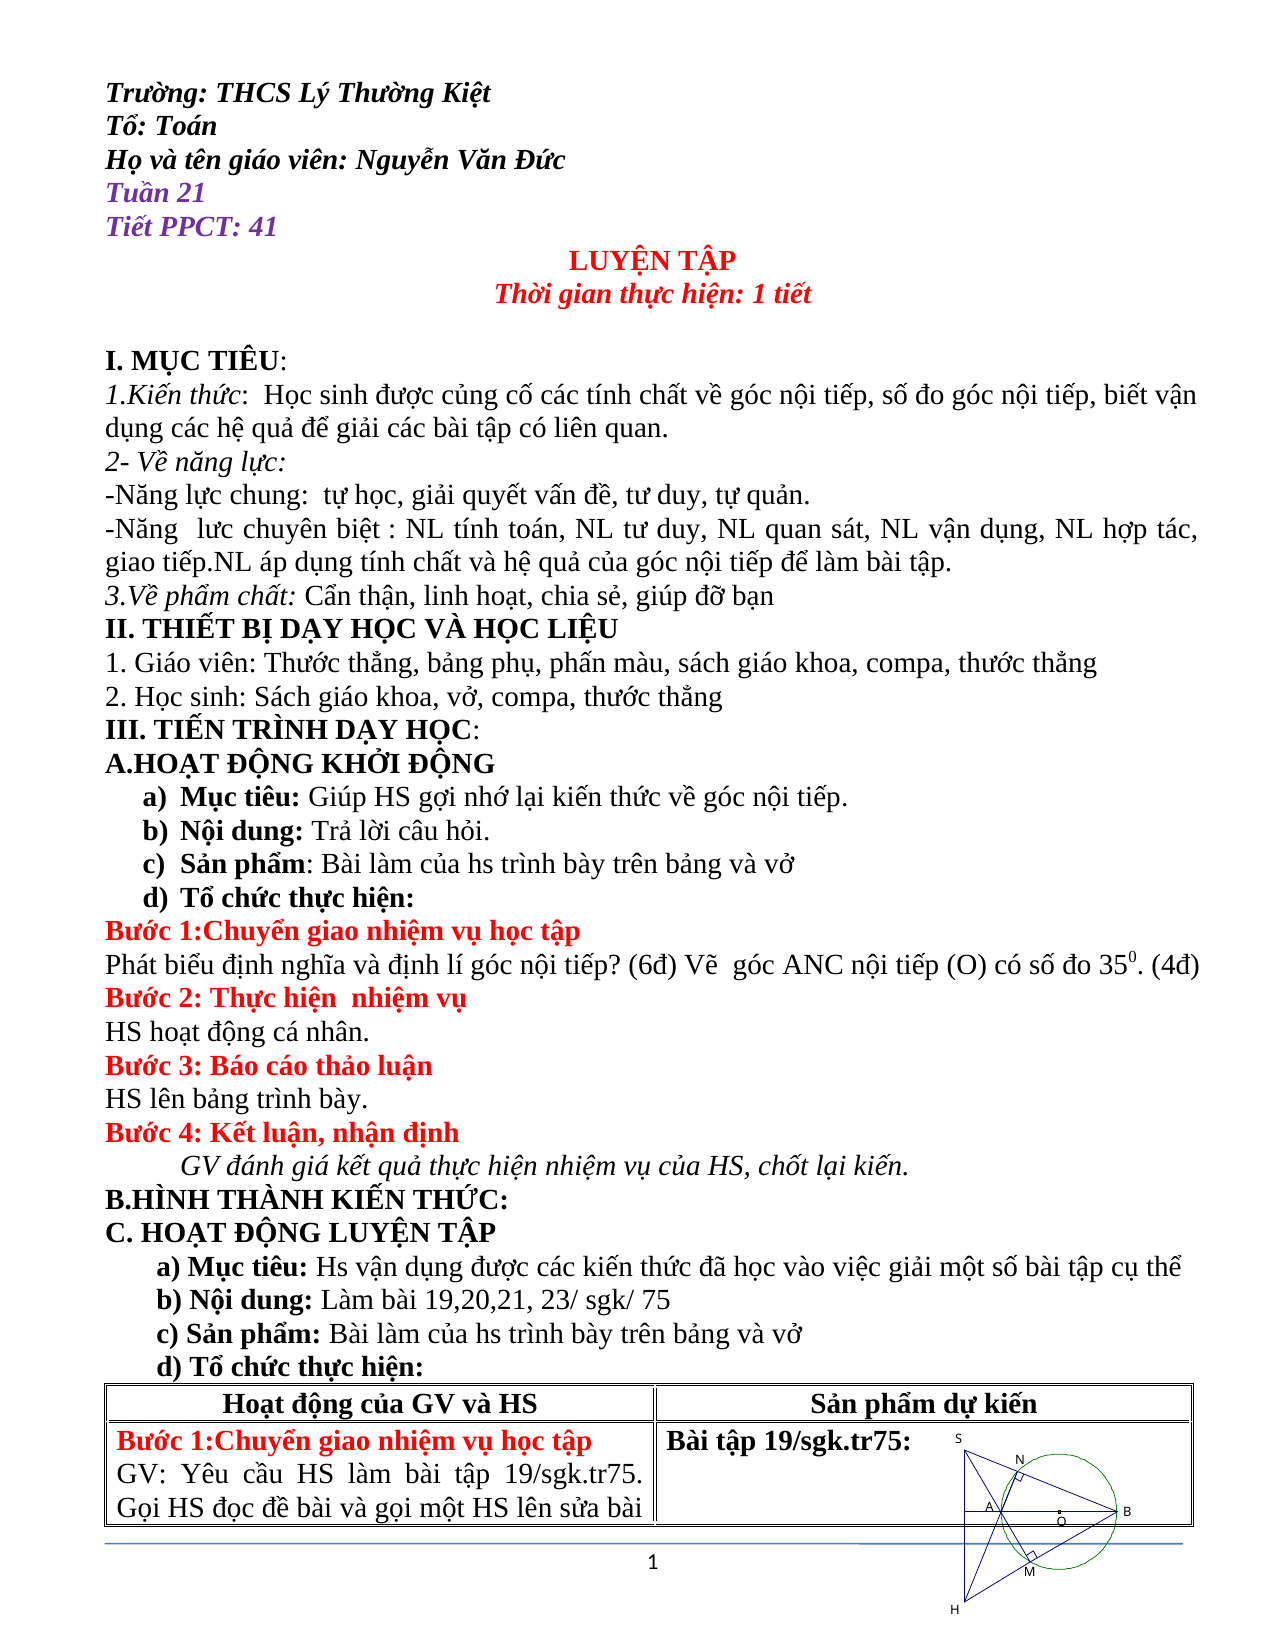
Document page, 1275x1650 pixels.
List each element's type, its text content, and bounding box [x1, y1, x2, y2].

text Tổ: Toán [105, 108, 1200, 142]
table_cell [107, 1420, 655, 1523]
text Tiết PPCT: 41 [105, 209, 1200, 243]
list Nội dung: Trả lời câu hỏi. [142, 813, 1200, 846]
text Bước 3: Báo cáo thảo luận [105, 1048, 1200, 1081]
list GV đánh giá kết quả thực hiện nhiệm vụ của HS, chốt lại kiến. [180, 1148, 1200, 1182]
text I. MỤC TIÊU: [105, 343, 1200, 377]
text c) Sản phẩm: Bài làm của hs trình bày trên bảng và vở [105, 1316, 1200, 1349]
text B.HÌNH THÀNH KIẾN THỨC: [105, 1182, 1200, 1215]
text 1. Giáo viên: Thước thẳng, bảng phụ, phấn màu, sách giáo khoa, compa, thước thẳng [105, 645, 1200, 679]
list Tổ chức thực hiện: [142, 880, 1200, 913]
text Bước 2: Thực hiện nhiệm vụ [105, 981, 1200, 1014]
text d) Tổ chức thực hiện: [105, 1349, 1200, 1383]
text 2- Về năng lực: [105, 444, 1200, 477]
table_header Hoạt động của GV và HS [105, 1384, 655, 1420]
text a) Mục tiêu: Hs vận dụng được các kiến thức đã học vào việc giải một số bài tập cụ thể [105, 1249, 1200, 1282]
text b) Nội dung: Làm bài 19,20,21, 23/ sgk/ 75 [105, 1282, 1200, 1316]
text Trường: THCS Lý Thường Kiệt [105, 75, 1200, 108]
list Sản phẩm: Bài làm của hs trình bày trên bảng và vở [142, 846, 1200, 880]
text 2. Học sinh: Sách giáo khoa, vở, compa, thước thẳng [105, 679, 1200, 712]
text Phát biểu định nghĩa và định lí góc nội tiếp? (6đ) Vẽ góc ANC nội tiếp (O) có số đo 350. (4đ) [105, 947, 1200, 981]
text HS hoạt động cá nhân. [105, 1014, 1200, 1048]
text -Năng lực chung: tự học, giải quyết vấn đề, tư duy, tự quản. [105, 477, 1200, 511]
text 3.Về phẩm chất: Cẩn thận, linh hoạt, chia sẻ, giúp đỡ bạn [105, 578, 1200, 612]
text Bước 1:Chuyển giao nhiệm vụ học tập [105, 913, 1200, 947]
text Họ và tên giáo viên: Nguyễn Văn Đức [105, 142, 1200, 176]
text A.HOẠT ĐỘNG KHỞI ĐỘNG [105, 746, 1200, 779]
text C. HOẠT ĐỘNG LUYỆN TẬP [105, 1215, 1200, 1249]
text Tuần 21 [105, 176, 1200, 209]
text 1.Kiến thức: Học sinh được củng cố các tính chất về góc nội tiếp, số đo góc nội tiếp, biết vận dụng các hệ quả để giải các bài tập có liên quan. [105, 377, 1200, 444]
text II. THIẾT BỊ DẠY HỌC VÀ HỌC LIỆU [105, 612, 1200, 645]
list Mục tiêu: Giúp HS gợi nhớ lại kiến thức về góc nội tiếp. [142, 779, 1200, 813]
text Thời gian thực hiện: 1 tiết [105, 276, 1200, 310]
text -Năng lưc chuyên biệt : NL tính toán, NL tư duy, NL quan sát, NL vận dụng, NL hợp tác, giao tiếp.NL áp dụng tính chất và hệ quả của góc nội tiếp để làm bài tập. [105, 511, 1200, 578]
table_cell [655, 1420, 1191, 1523]
text Bước 4: Kết luận, nhận định [105, 1115, 1200, 1148]
text III. TIẾN TRÌNH DẠY HỌC: [105, 712, 1200, 746]
table_header Sản phẩm dự kiến [655, 1386, 1191, 1420]
text LUYỆN TẬP [105, 243, 1200, 276]
text HS lên bảng trình bày. [105, 1081, 1200, 1115]
